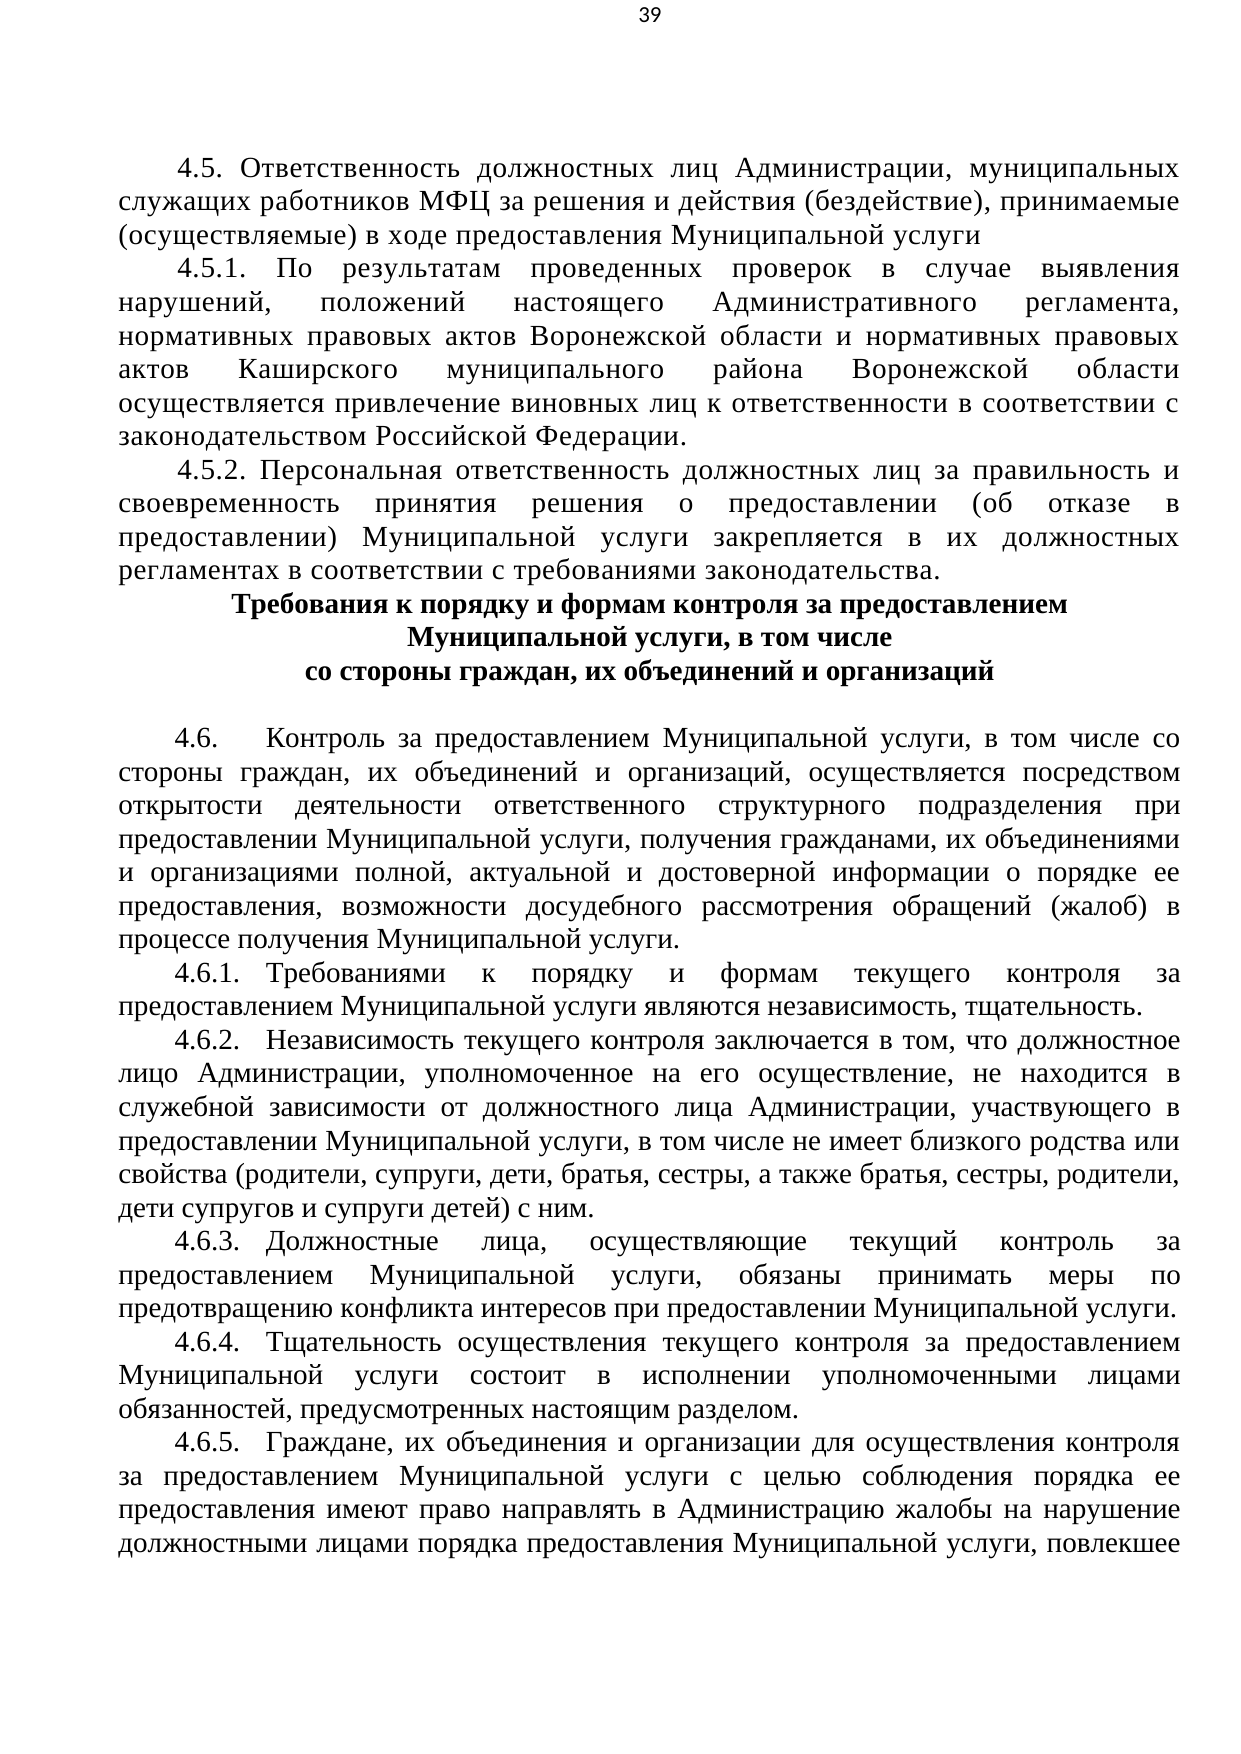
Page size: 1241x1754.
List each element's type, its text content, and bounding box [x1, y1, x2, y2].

text 4.6.2. Независимость текущего контроля заключается в том, что должностное лицо Администрации, уполномоченное на его осуществление, не находится в служебной зависимости от должностного лица Администрации, участвующего в предоставлении Муниципальной услуги, в том числе не имеет близкого родства или свойства (родители, супруги, дети, братья, сестры, а также братья, сестры, родители, дети супругов и супруги детей) с ним. [118, 1022, 1181, 1223]
text 4.5.2. Персональная ответственность должностных лиц за правильность и своевременность принятия решения о предоставлении (об отказе в предоставлении) Муниципальной услуги закрепляется в их должностных регламентах в соответствии с требованиями законодательства. [118, 452, 1181, 586]
text 4.6.4. Тщательность осуществления текущего контроля за предоставлением Муниципальной услуги состоит в исполнении уполномоченными лицами обязанностей, предусмотренных настоящим разделом. [118, 1324, 1181, 1424]
text со стороны граждан, их объединений и организаций [118, 653, 1181, 687]
text 4.6.3. Должностные лица, осуществляющие текущий контроль за предоставлением Муниципальной услуги, обязаны принимать меры по предотвращению конфликта интересов при предоставлении Муниципальной услуги. [118, 1223, 1181, 1324]
text 4.6.1. Требованиями к порядку и формам текущего контроля за предоставлением Муниципальной услуги являются независимость, тщательность. [118, 955, 1181, 1022]
text Муниципальной услуги, в том числе [118, 619, 1181, 653]
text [118, 1424, 1181, 1559]
text Требования к порядку и формам контроля за предоставлением [118, 586, 1181, 619]
text 4.6. Контроль за предоставлением Муниципальной услуги, в том числе со стороны граждан, их объединений и организаций, осуществляется посредством открытости деятельности ответственного структурного подразделения при предоставлении Муниципальной услуги, получения гражданами, их объединениями и организациями полной, актуальной и достоверной информации о порядке ее предоставления, возможности досудебного рассмотрения обращений (жалоб) в процессе получения Муниципальной услуги. [118, 720, 1181, 955]
text 4.5.1. По результатам проведенных проверок в случае выявления нарушений, положений настоящего Административного регламента, нормативных правовых актов Воронежской области и нормативных правовых актов Каширского муниципального района Воронежской области осуществляется привлечение виновных лиц к ответственности в соответствии с законодательством Российской Федерации. [118, 251, 1181, 452]
text 4.5. Ответственность должностных лиц Администрации, муниципальных служащих работников МФЦ за решения и действия (бездействие), принимаемые (осуществляемые) в ходе предоставления Муниципальной услуги [118, 150, 1181, 251]
